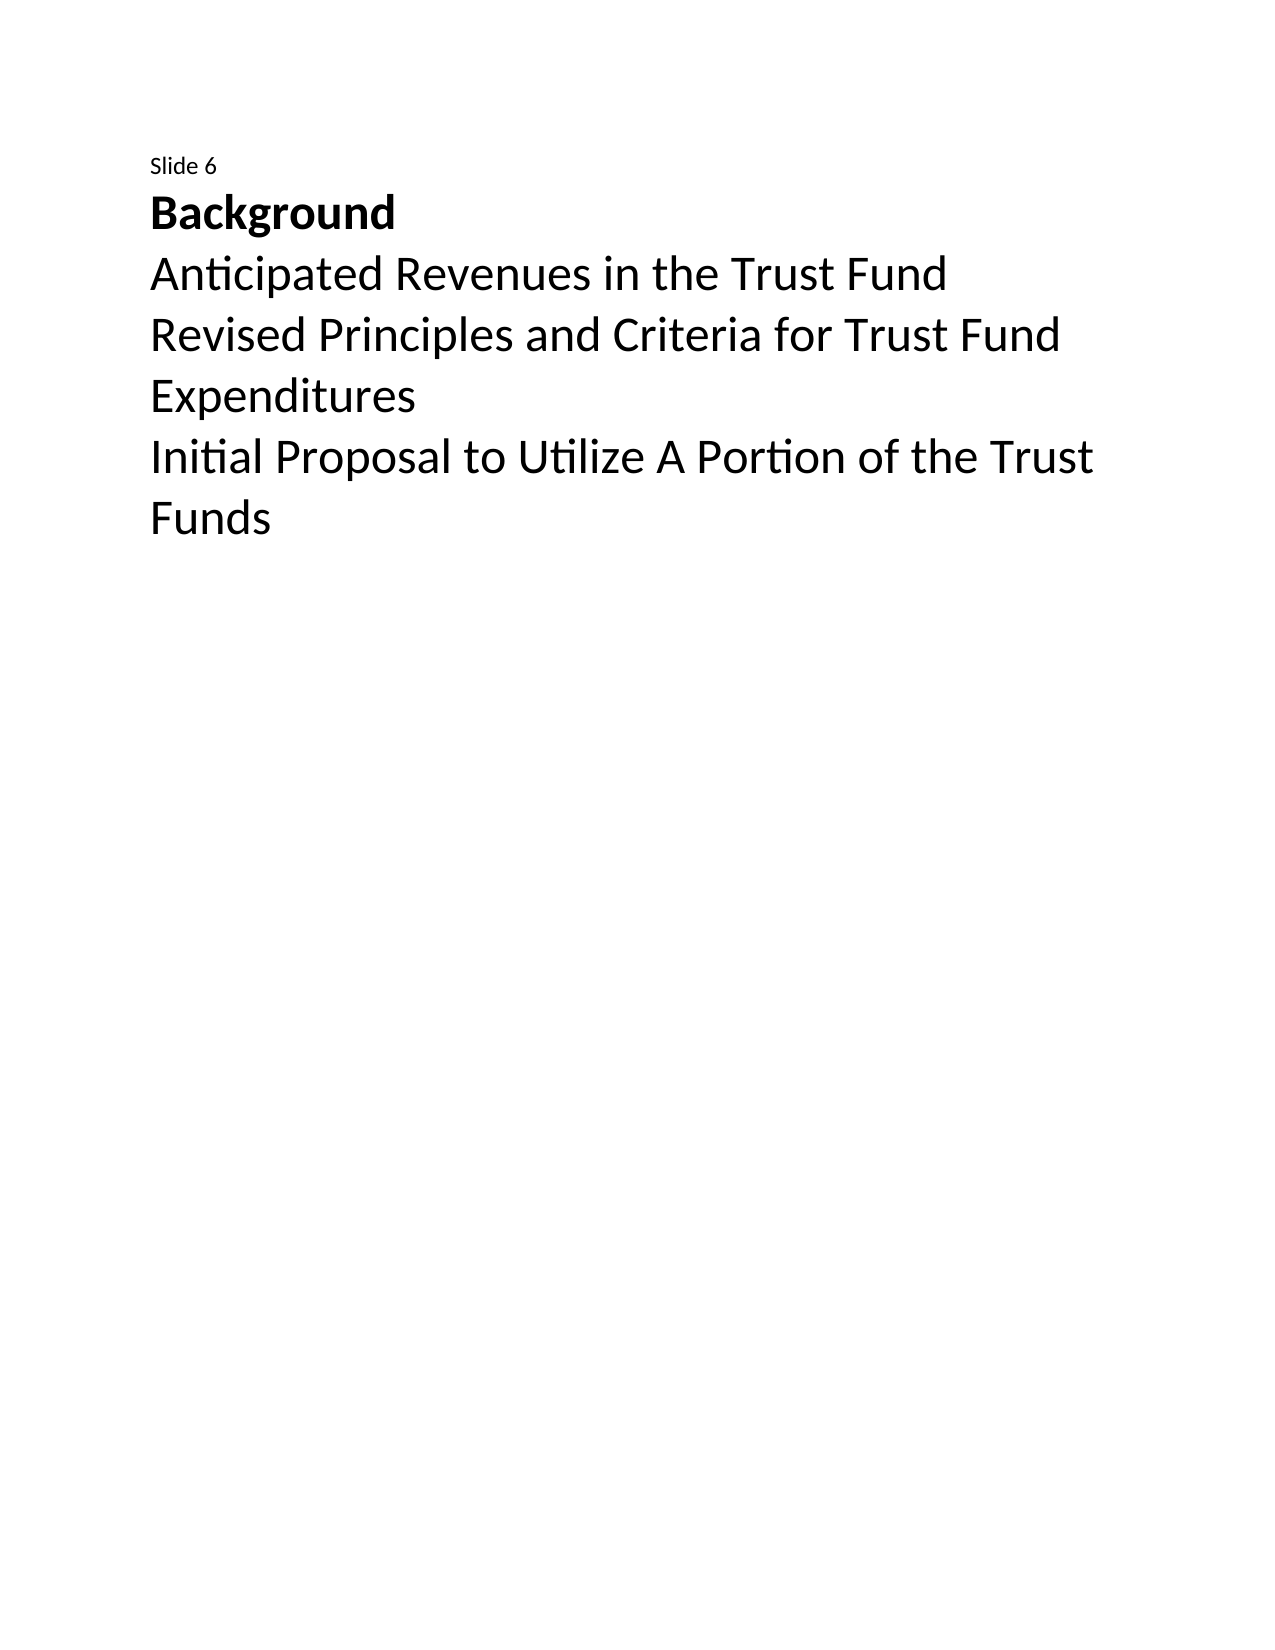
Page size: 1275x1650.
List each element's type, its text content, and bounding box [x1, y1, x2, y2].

text Initial Proposal to Utilize A Portion of the Trust Funds [150, 425, 1125, 547]
text Slide 6 [150, 150, 1125, 181]
text Revised Principles and Criteria for Trust Fund Expenditures [150, 303, 1125, 425]
text Background [150, 181, 1125, 242]
text Anticipated Revenues in the Trust Fund [150, 242, 1125, 303]
